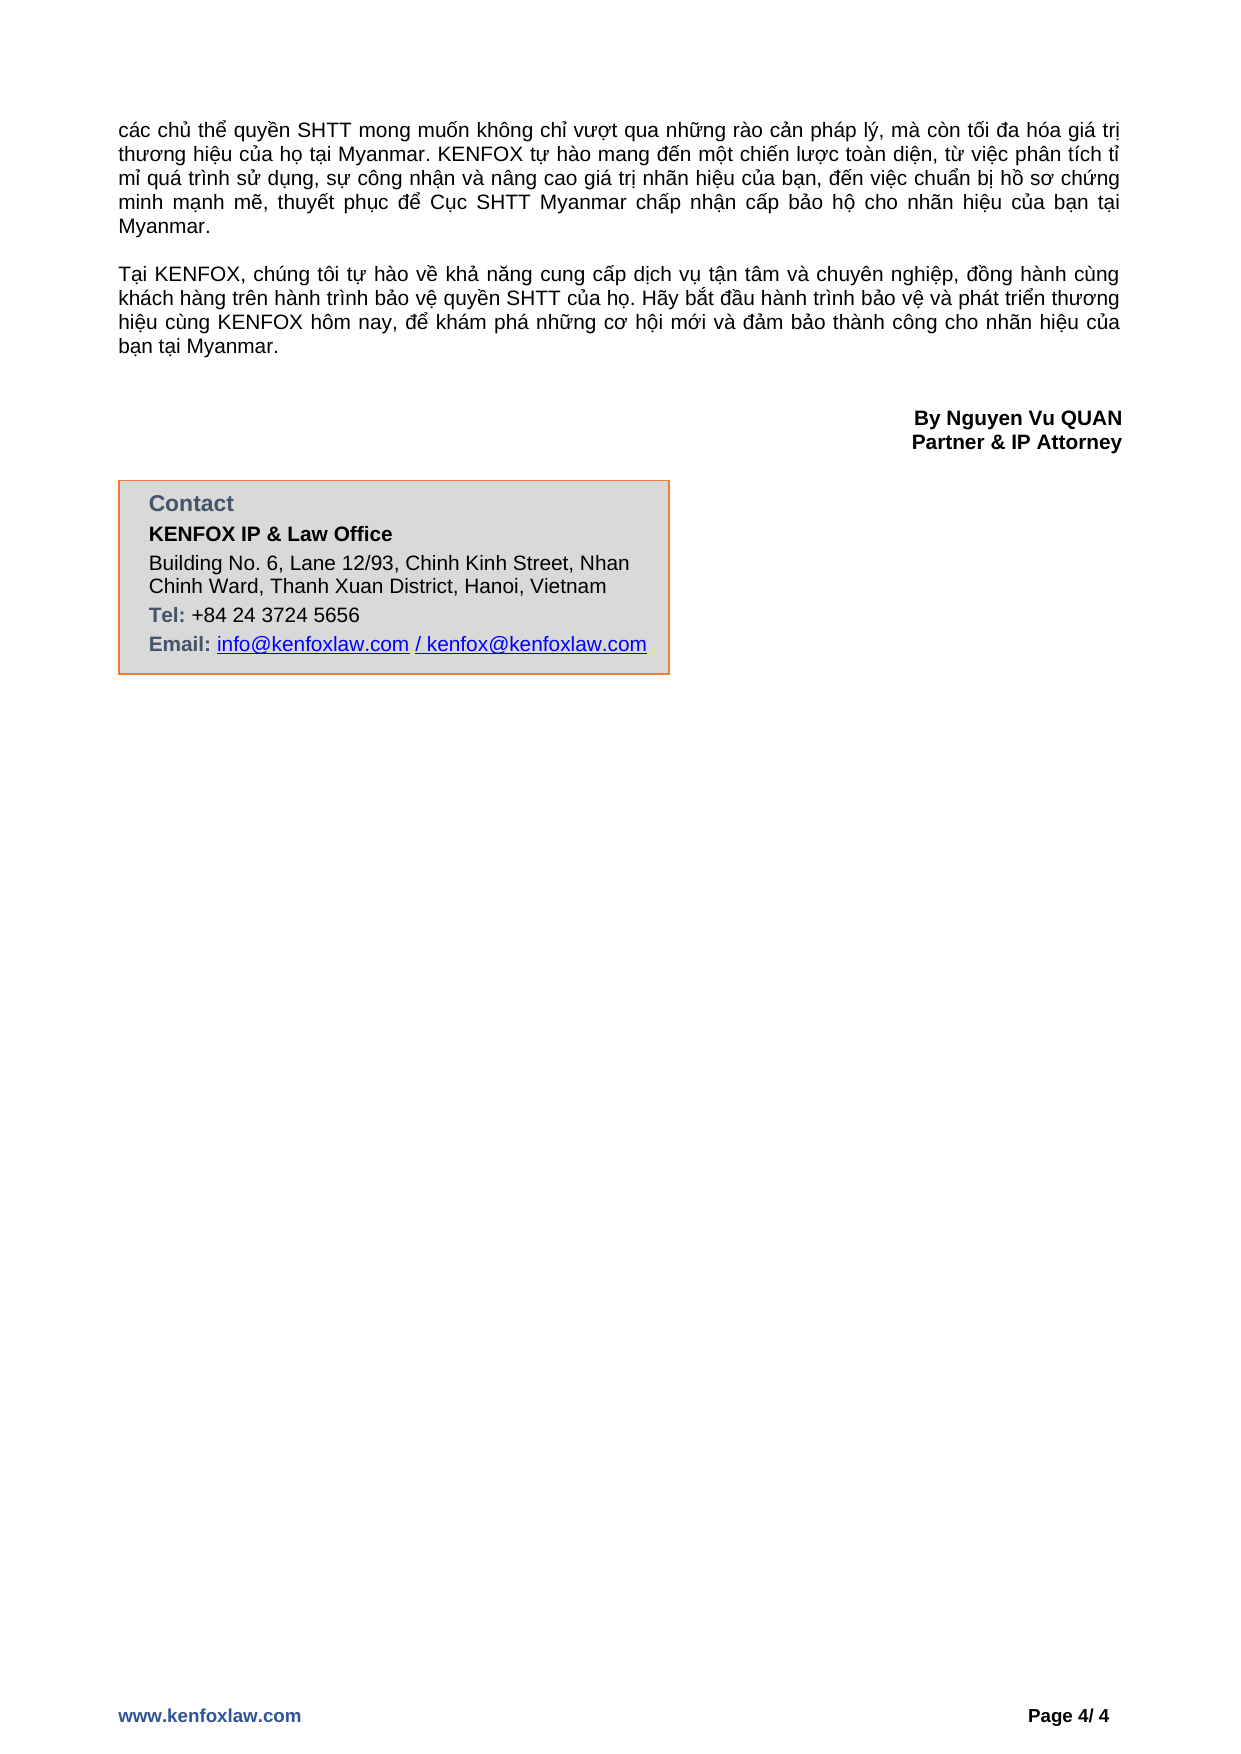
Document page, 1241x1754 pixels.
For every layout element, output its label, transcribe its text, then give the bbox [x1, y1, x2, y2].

text Tại KENFOX, chúng tôi tự hào về khả năng cung cấp dịch vụ tận tâm và chuyên nghiệp, đồng hành cùng khách hàng trên hành trình bảo vệ quyền SHTT của họ. Hãy bắt đầu hành trình bảo vệ và phát triển thương hiệu cùng KENFOX hôm nay, để khám phá những cơ hội mới và đảm bảo thành công cho nhãn hiệu của bạn tại Myanmar. [118, 262, 1122, 358]
text By Nguyen Vu QUAN [118, 406, 1122, 429]
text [118, 118, 1122, 238]
text Partner & IP Attorney [118, 429, 1122, 453]
